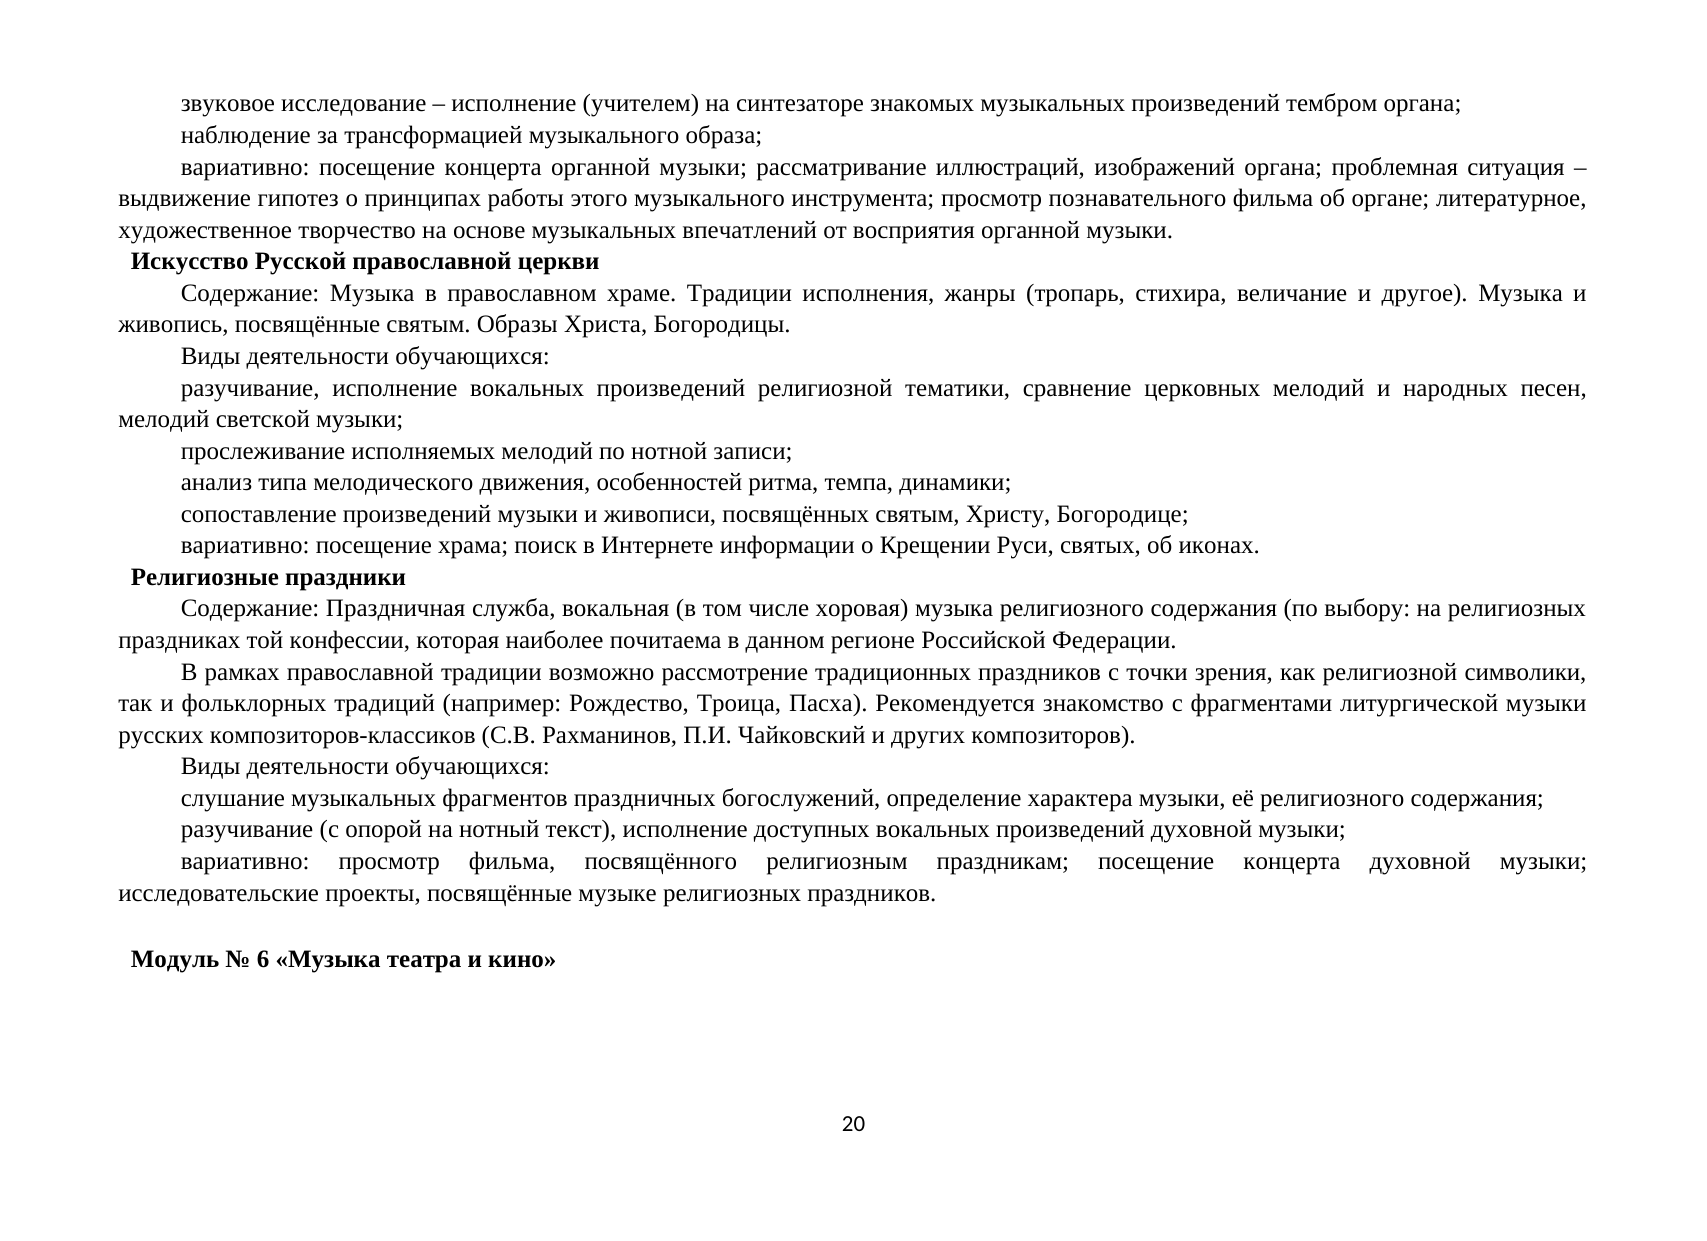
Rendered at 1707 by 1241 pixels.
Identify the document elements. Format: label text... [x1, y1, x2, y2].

text звуковое исследование – исполнение (учителем) на синтезаторе знакомых музыкальных произведений тембром органа; [118, 88, 1588, 117]
text Содержание: Музыка в православном храме. Традиции исполнения, жанры (тропарь, стихира, величание и другое). Музыка и живопись, посвящённые святым. Образы Христа, Богородицы. [118, 278, 1588, 338]
text наблюдение за трансформацией музыкального образа; [118, 120, 1588, 149]
text прослеживание исполняемых мелодий по нотной записи; [118, 436, 1588, 464]
text Религиозные праздники [131, 562, 1588, 591]
text В рамках православной традиции возможно рассмотрение традиционных праздников с точки зрения, как религиозной символики, так и фольклорных традиций (например: Рождество, Троица, Пасха). Рекомендуется знакомство с фрагментами литургической музыки русских композиторов-классиков (С.В. Рахманинов, П.И. Чайковский и других композиторов). [118, 657, 1588, 748]
text вариативно: посещение храма; поиск в Интернете информации о Крещении Руси, святых, об иконах. [118, 530, 1588, 559]
text Виды деятельности обучающихся: [118, 341, 1588, 370]
text вариативно: просмотр фильма, посвящённого религиозным праздникам; посещение концерта духовной музыки; исследовательские проекты, посвящённые музыке религиозных праздников. [118, 846, 1588, 906]
text Искусство Русской православной церкви [131, 246, 1588, 275]
text Модуль № 6 «Музыка театра и кино» [131, 944, 1588, 973]
text Виды деятельности обучающихся: [118, 751, 1588, 780]
text анализ типа мелодического движения, особенностей ритма, темпа, динамики; [118, 467, 1588, 496]
text вариативно: посещение концерта органной музыки; рассматривание иллюстраций, изображений органа; проблемная ситуация – выдвижение гипотез о принципах работы этого музыкального инструмента; просмотр познавательного фильма об органе; литературное, художественное творчество на основе музыкальных впечатлений от восприятия органной музыки. [118, 152, 1588, 243]
text разучивание (с опорой на нотный текст), исполнение доступных вокальных произведений духовной музыки; [118, 814, 1588, 843]
text Содержание: Праздничная служба, вокальная (в том числе хоровая) музыка религиозного содержания (по выбору: на религиозных праздниках той конфессии, которая наиболее почитаема в данном регионе Российской Федерации. [118, 593, 1588, 654]
text сопоставление произведений музыки и живописи, посвящённых святым, Христу, Богородице; [118, 499, 1588, 528]
text разучивание, исполнение вокальных произведений религиозной тематики, сравнение церковных мелодий и народных песен, мелодий светской музыки; [118, 373, 1588, 433]
text слушание музыкальных фрагментов праздничных богослужений, определение характера музыки, её религиозного содержания; [118, 783, 1588, 812]
